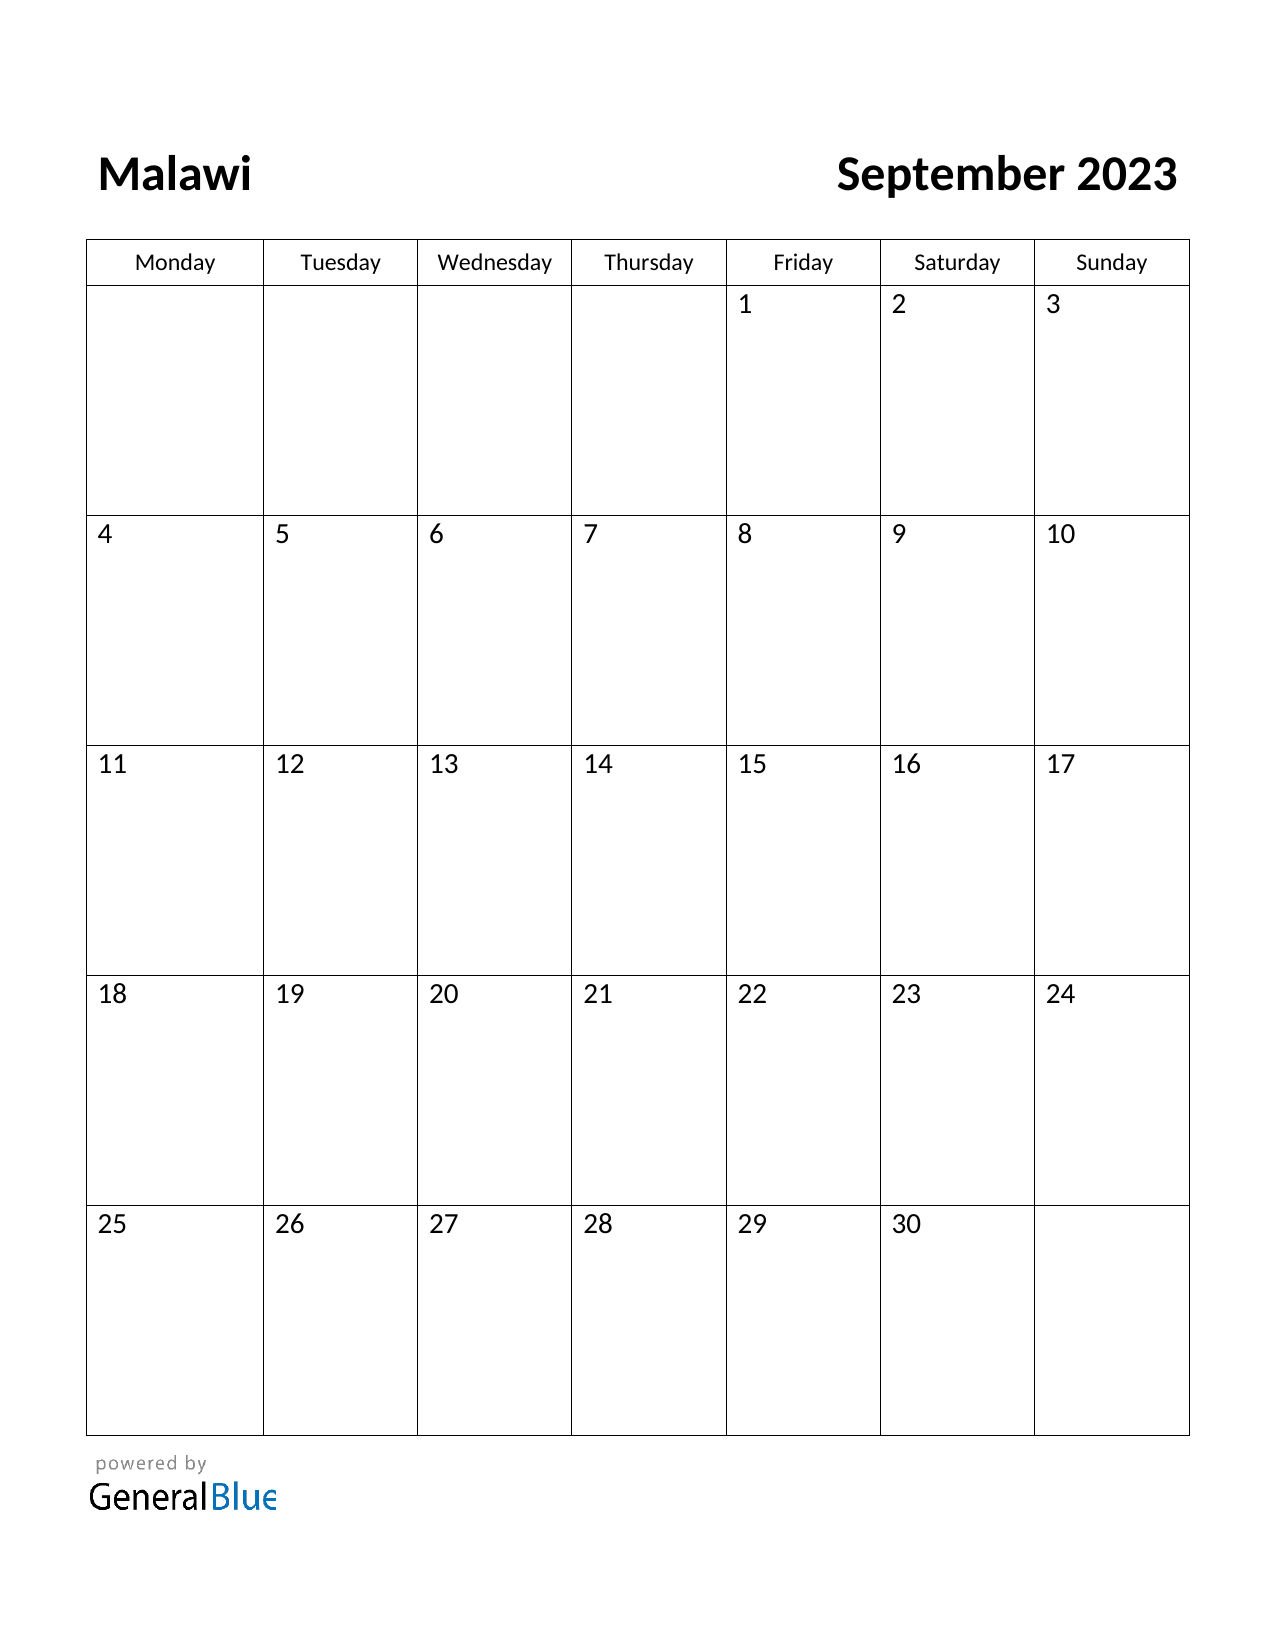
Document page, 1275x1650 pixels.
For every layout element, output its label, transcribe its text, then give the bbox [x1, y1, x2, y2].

table_cell [1035, 778, 1189, 974]
table_cell 16 [881, 746, 1034, 778]
table_cell [418, 778, 571, 974]
table_cell [264, 1238, 417, 1434]
table_cell 12 [264, 746, 417, 778]
table_cell [881, 1008, 1034, 1204]
table_cell 27 [418, 1206, 571, 1238]
table_cell [572, 1238, 726, 1434]
table_cell 13 [418, 746, 571, 778]
table_cell [418, 548, 571, 744]
table_cell 18 [87, 976, 263, 1008]
table_cell [727, 548, 880, 744]
table_cell 29 [727, 1206, 880, 1238]
table_cell [727, 1238, 880, 1434]
table_cell 2 [881, 286, 1034, 318]
table_cell [881, 318, 1034, 514]
table_cell 30 [881, 1206, 1034, 1238]
table_cell 17 [1035, 746, 1189, 778]
table_cell [572, 1008, 726, 1204]
table_cell 24 [1035, 976, 1189, 1008]
table_cell 26 [264, 1206, 417, 1238]
table_cell Wednesday [418, 240, 571, 284]
table_cell [264, 548, 417, 744]
table_cell [87, 778, 263, 974]
table_cell 28 [572, 1206, 726, 1238]
table_cell 4 [87, 516, 263, 548]
table_cell [881, 778, 1034, 974]
table_cell [1035, 1238, 1189, 1434]
table_cell 19 [264, 976, 417, 1008]
table_cell [881, 1238, 1034, 1434]
table_cell 20 [418, 976, 571, 1008]
table_cell [881, 548, 1034, 744]
table_cell [264, 1008, 417, 1204]
table_cell [572, 286, 726, 318]
table_header Malawi [86, 105, 572, 239]
table_cell Tuesday [264, 240, 417, 284]
table_cell [87, 1238, 263, 1434]
table_cell [264, 778, 417, 974]
table_cell [1035, 318, 1189, 514]
table_cell [1035, 1008, 1189, 1204]
table_cell 22 [727, 976, 880, 1008]
table_cell 3 [1035, 286, 1189, 318]
table_cell [87, 1008, 263, 1204]
table_cell [727, 778, 880, 974]
table_cell [264, 318, 417, 514]
table_cell 21 [572, 976, 726, 1008]
table_cell [1035, 548, 1189, 744]
table_cell [572, 318, 726, 514]
table_cell [418, 1238, 571, 1434]
table_cell 14 [572, 746, 726, 778]
table_cell [572, 778, 726, 974]
table_cell [727, 318, 880, 514]
table_cell [86, 1436, 1189, 1534]
table_cell [418, 286, 571, 318]
table_cell [87, 548, 263, 744]
table_cell [87, 318, 263, 514]
table_cell 25 [87, 1206, 263, 1238]
picture [88, 1452, 276, 1515]
table_cell [727, 1008, 880, 1204]
table_cell 1 [727, 286, 880, 318]
table_cell 6 [418, 516, 571, 548]
table_cell 7 [572, 516, 726, 548]
table_cell [1035, 1206, 1189, 1238]
table_header September 2023 [572, 105, 1189, 239]
table_cell 23 [881, 976, 1034, 1008]
table_cell [87, 286, 263, 318]
table_cell Sunday [1035, 240, 1189, 284]
table_cell [264, 286, 417, 318]
table_cell Monday [87, 240, 263, 284]
table_cell 5 [264, 516, 417, 548]
table_cell Friday [727, 240, 880, 284]
table_cell 8 [727, 516, 880, 548]
table_cell 15 [727, 746, 880, 778]
table_cell [418, 1008, 571, 1204]
table_cell [418, 318, 571, 514]
table_cell 11 [87, 746, 263, 778]
table_cell Saturday [881, 240, 1034, 284]
table_cell 9 [881, 516, 1034, 548]
table_cell Thursday [572, 240, 726, 284]
table_cell 10 [1035, 516, 1189, 548]
table_cell [572, 548, 726, 744]
